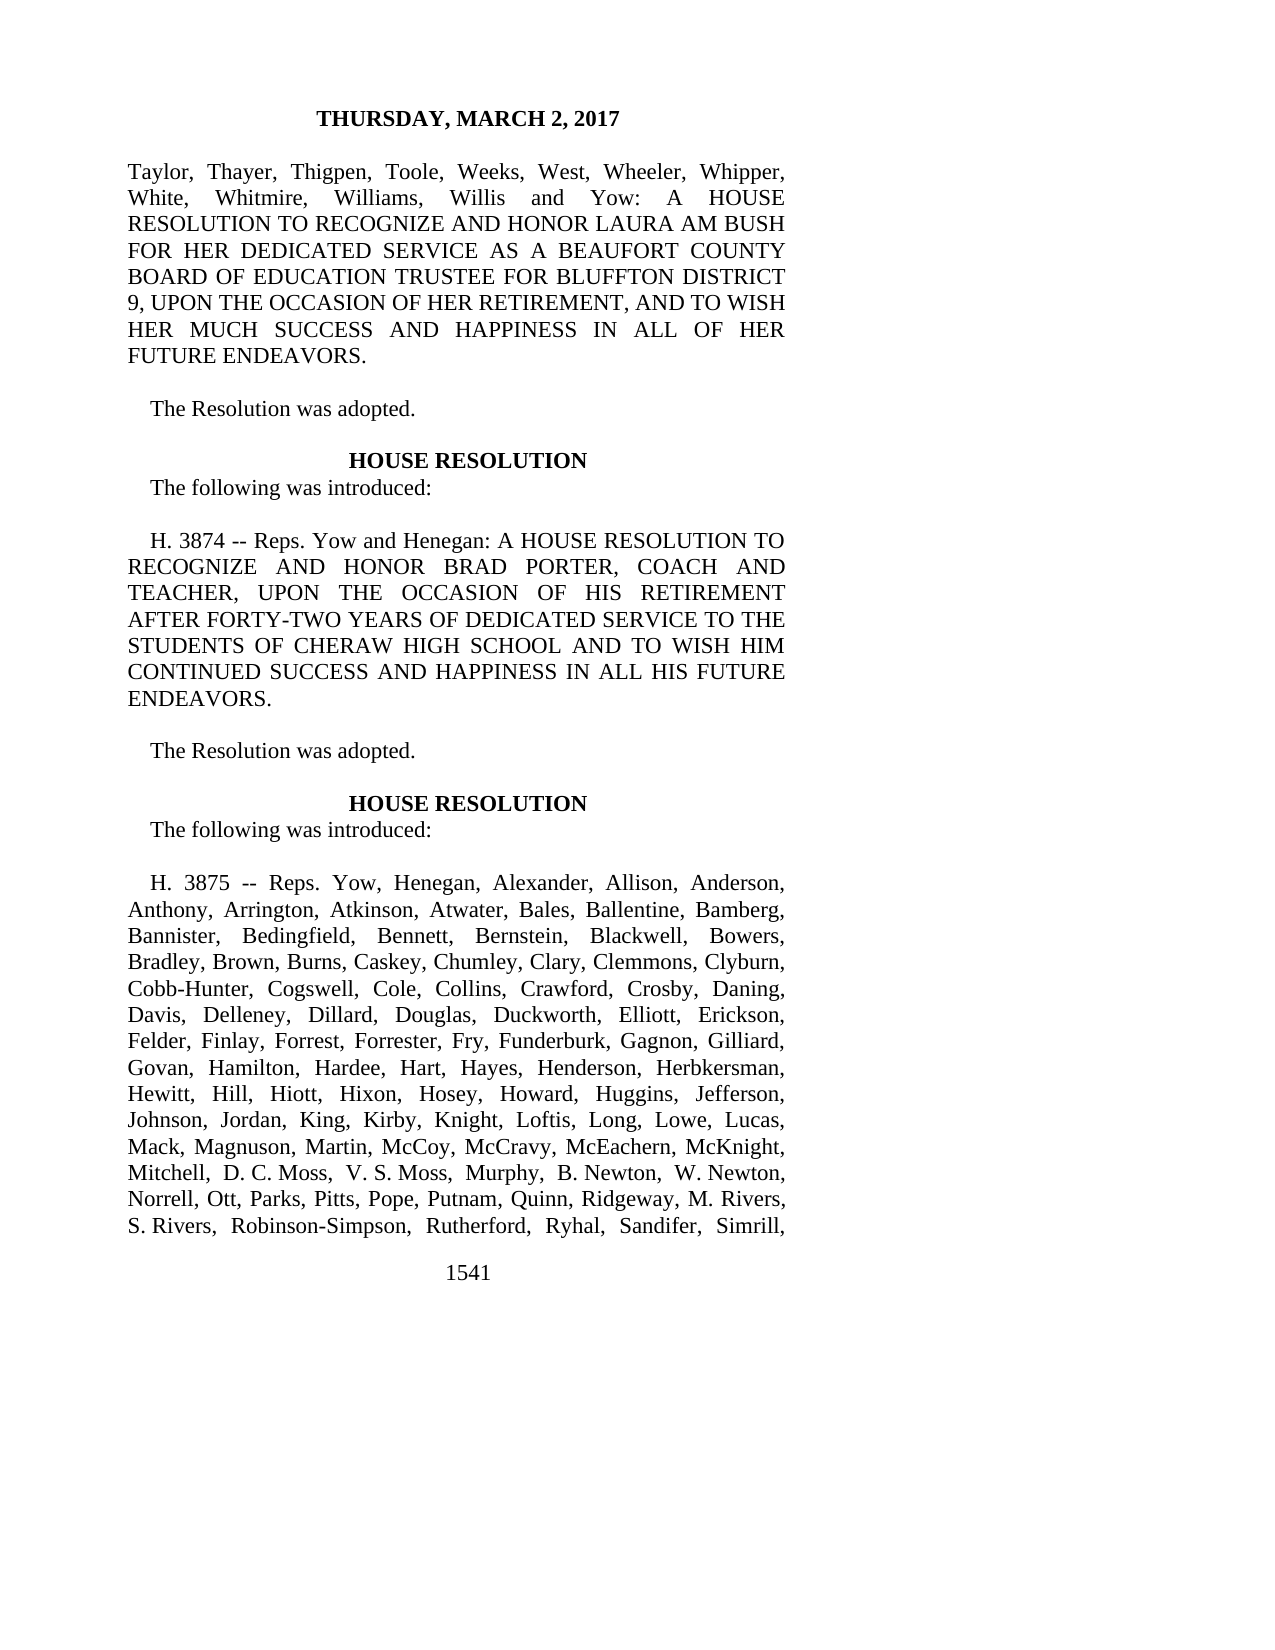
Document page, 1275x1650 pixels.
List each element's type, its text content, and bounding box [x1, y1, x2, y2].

text HOUSE RESOLUTION [127, 790, 786, 817]
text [127, 158, 786, 368]
text HOUSE RESOLUTION [127, 448, 786, 474]
text The following was introduced: [127, 474, 786, 500]
text The Resolution was adopted. [127, 737, 786, 764]
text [127, 869, 786, 1238]
text The Resolution was adopted. [127, 395, 786, 421]
text The following was introduced: [127, 817, 786, 843]
text H. 3874 -- Reps. Yow and Henegan: A HOUSE RESOLUTION TO RECOGNIZE AND HONOR BRAD PORTER, COACH AND TEACHER, UPON THE OCCASION OF HIS RETIREMENT AFTER FORTY-TWO YEARS OF DEDICATED SERVICE TO THE STUDENTS OF CHERAW HIGH SCHOOL AND TO WISH HIM CONTINUED SUCCESS AND HAPPINESS IN ALL HIS FUTURE ENDEAVORS. [127, 527, 786, 711]
